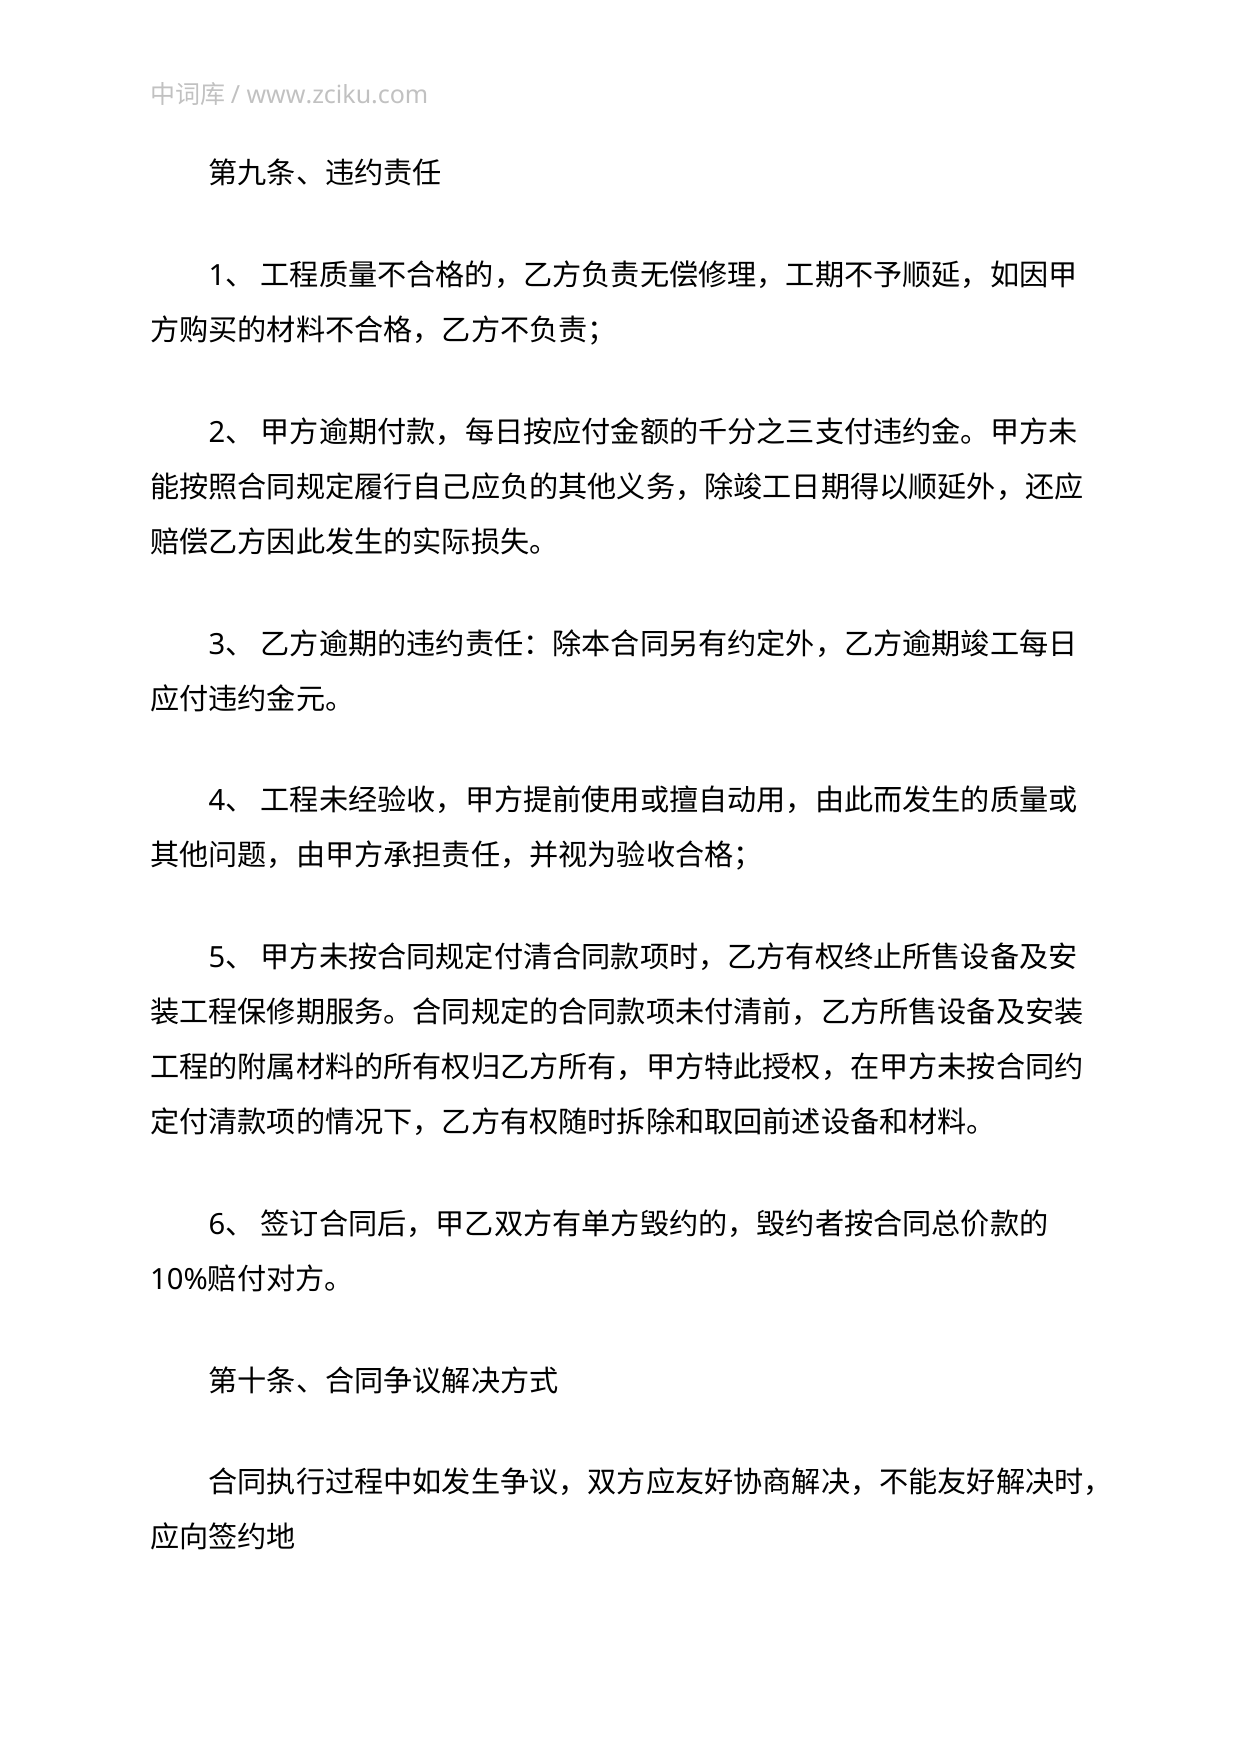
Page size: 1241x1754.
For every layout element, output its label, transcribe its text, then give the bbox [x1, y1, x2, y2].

text 第十条、合同争议解决方式 [150, 1357, 1090, 1399]
text 3、 乙方逾期的违约责任：除本合同另有约定外，乙方逾期竣工每日应付违约金元。 [150, 620, 1090, 717]
text 1、 工程质量不合格的，乙方负责无偿修理，工期不予顺延，如因甲方购买的材料不合格，乙方不负责； [150, 252, 1090, 349]
text 4、 工程未经验收，甲方提前使用或擅自动用，由此而发生的质量或其他问题，由甲方承担责任，并视为验收合格； [150, 777, 1090, 874]
text 5、 甲方未按合同规定付清合同款项时，乙方有权终止所售设备及安装工程保修期服务。合同规定的合同款项未付清前，乙方所售设备及安装工程的附属材料的所有权归乙方所有，甲方特此授权，在甲方未按合同约定付清款项的情况下，乙方有权随时拆除和取回前述设备和材料。 [150, 934, 1090, 1141]
text 合同执行过程中如发生争议，双方应友好协商解决，不能友好解决时，应向签约地 [150, 1459, 1090, 1556]
text 第九条、违约责任 [150, 150, 1090, 192]
text 6、 签订合同后，甲乙双方有单方毁约的，毁约者按合同总价款的10%赔付对方。 [150, 1200, 1090, 1298]
text 2、 甲方逾期付款，每日按应付金额的千分之三支付违约金。甲方未能按照合同规定履行自己应负的其他义务，除竣工日期得以顺延外，还应赔偿乙方因此发生的实际损失。 [150, 408, 1090, 561]
